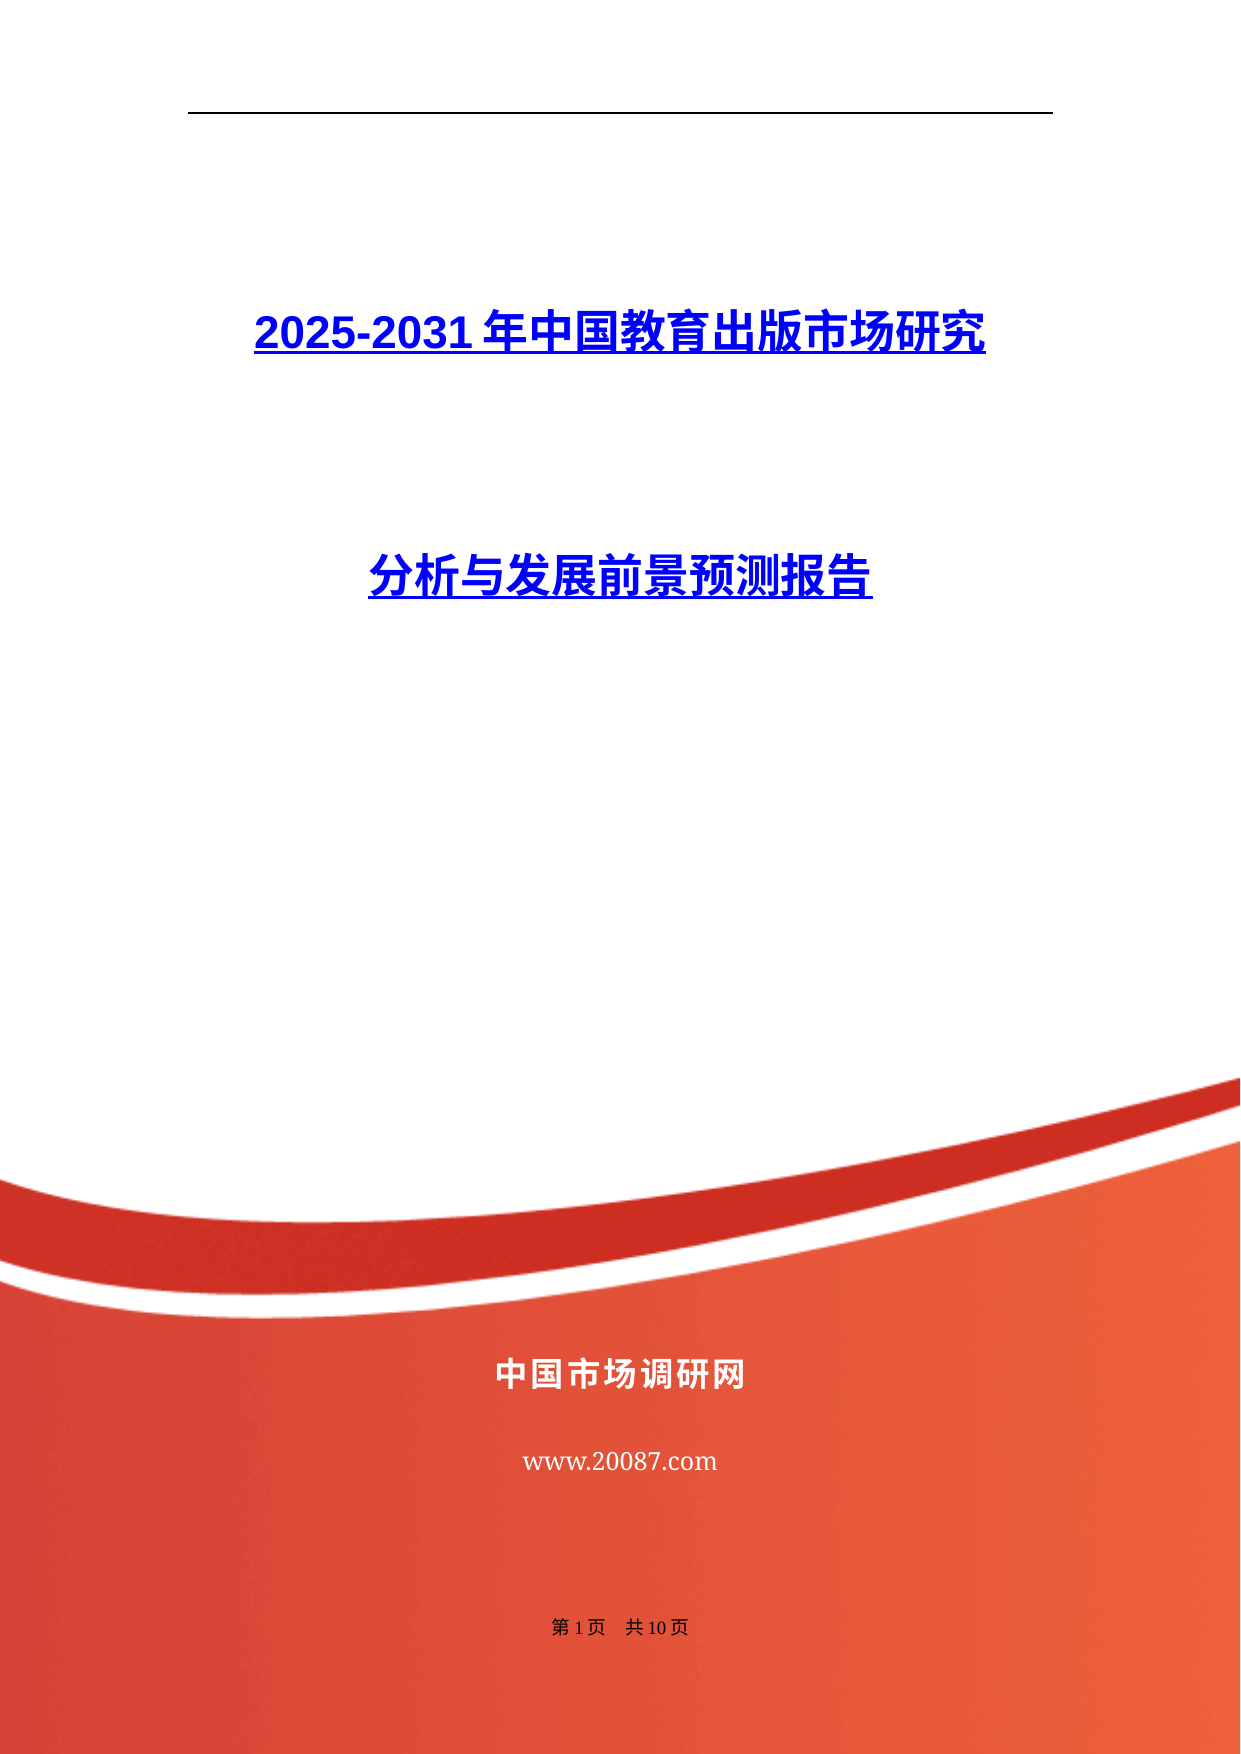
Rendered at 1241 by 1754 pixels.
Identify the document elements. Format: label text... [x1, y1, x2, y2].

picture [0, 1006, 1241, 1754]
text www.20087.com [187, 1428, 1053, 1493]
table_header 2025-2031年中国教育出版市场研究分析与发展前景预测报告 [188, 207, 1053, 773]
subtitle 中国市场调研网 [187, 1339, 1053, 1404]
